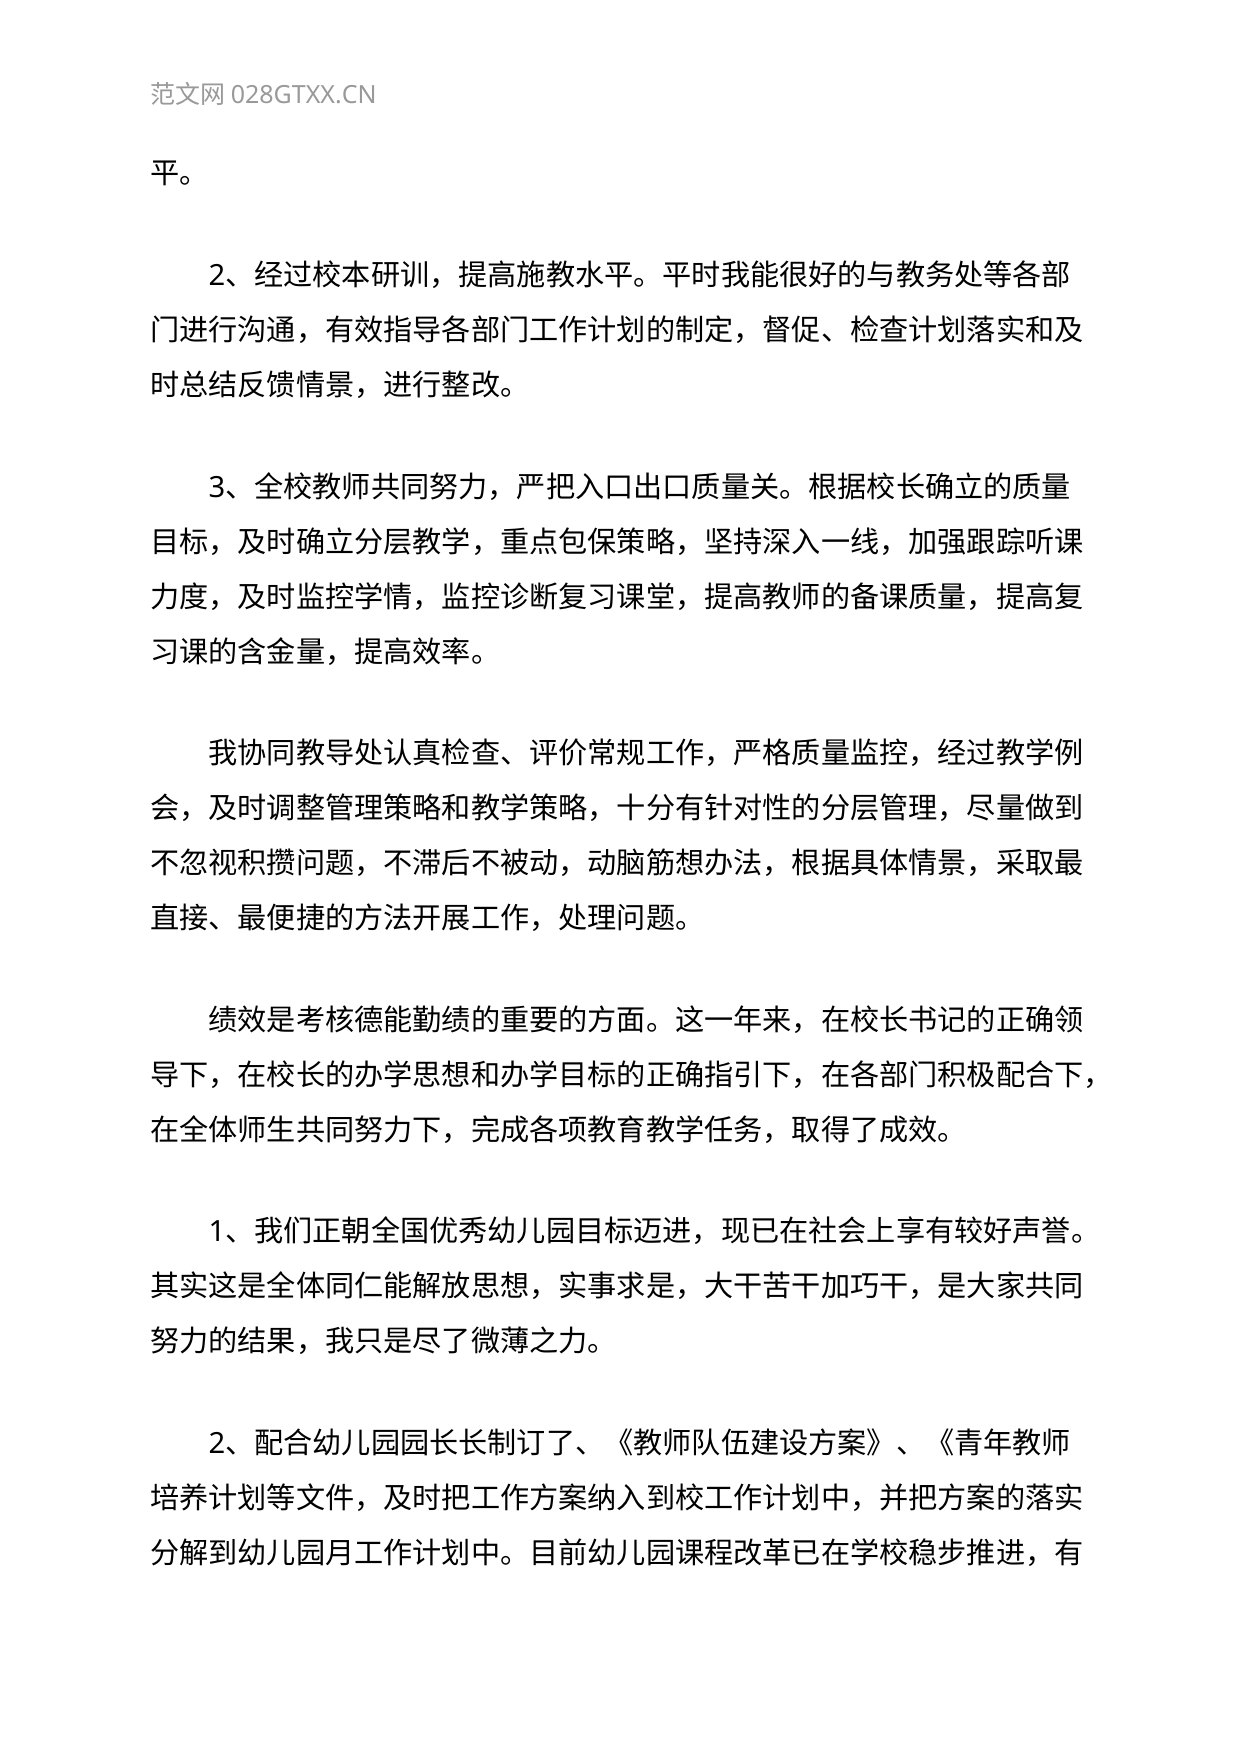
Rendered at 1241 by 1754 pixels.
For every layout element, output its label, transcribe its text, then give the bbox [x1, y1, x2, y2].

text 我协同教导处认真检查、评价常规工作，严格质量监控，经过教学例会，及时调整管理策略和教学策略，十分有针对性的分层管理，尽量做到不忽视积攒问题，不滞后不被动，动脑筋想办法，根据具体情景，采取最直接、最便捷的方法开展工作，处理问题。 [150, 730, 1090, 937]
text 1、我们正朝全国优秀幼儿园目标迈进，现已在社会上享有较好声誉。其实这是全体同仁能解放思想，实事求是，大干苦干加巧干，是大家共同努力的结果，我只是尽了微薄之力。 [150, 1208, 1090, 1360]
text 2、经过校本研训，提高施教水平。平时我能很好的与教务处等各部门进行沟通，有效指导各部门工作计划的制定，督促、检查计划落实和及时总结反馈情景，进行整改。 [150, 252, 1090, 404]
text 3、全校教师共同努力，严把入口出口质量关。根据校长确立的质量目标，及时确立分层教学，重点包保策略，坚持深入一线，加强跟踪听课力度，及时监控学情，监控诊断复习课堂，提高教师的备课质量，提高复习课的含金量，提高效率。 [150, 463, 1090, 671]
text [150, 150, 1090, 192]
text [150, 1420, 1090, 1572]
text 绩效是考核德能勤绩的重要的方面。这一年来，在校长书记的正确领导下，在校长的办学思想和办学目标的正确指引下，在各部门积极配合下，在全体师生共同努力下，完成各项教育教学任务，取得了成效。 [150, 996, 1090, 1148]
